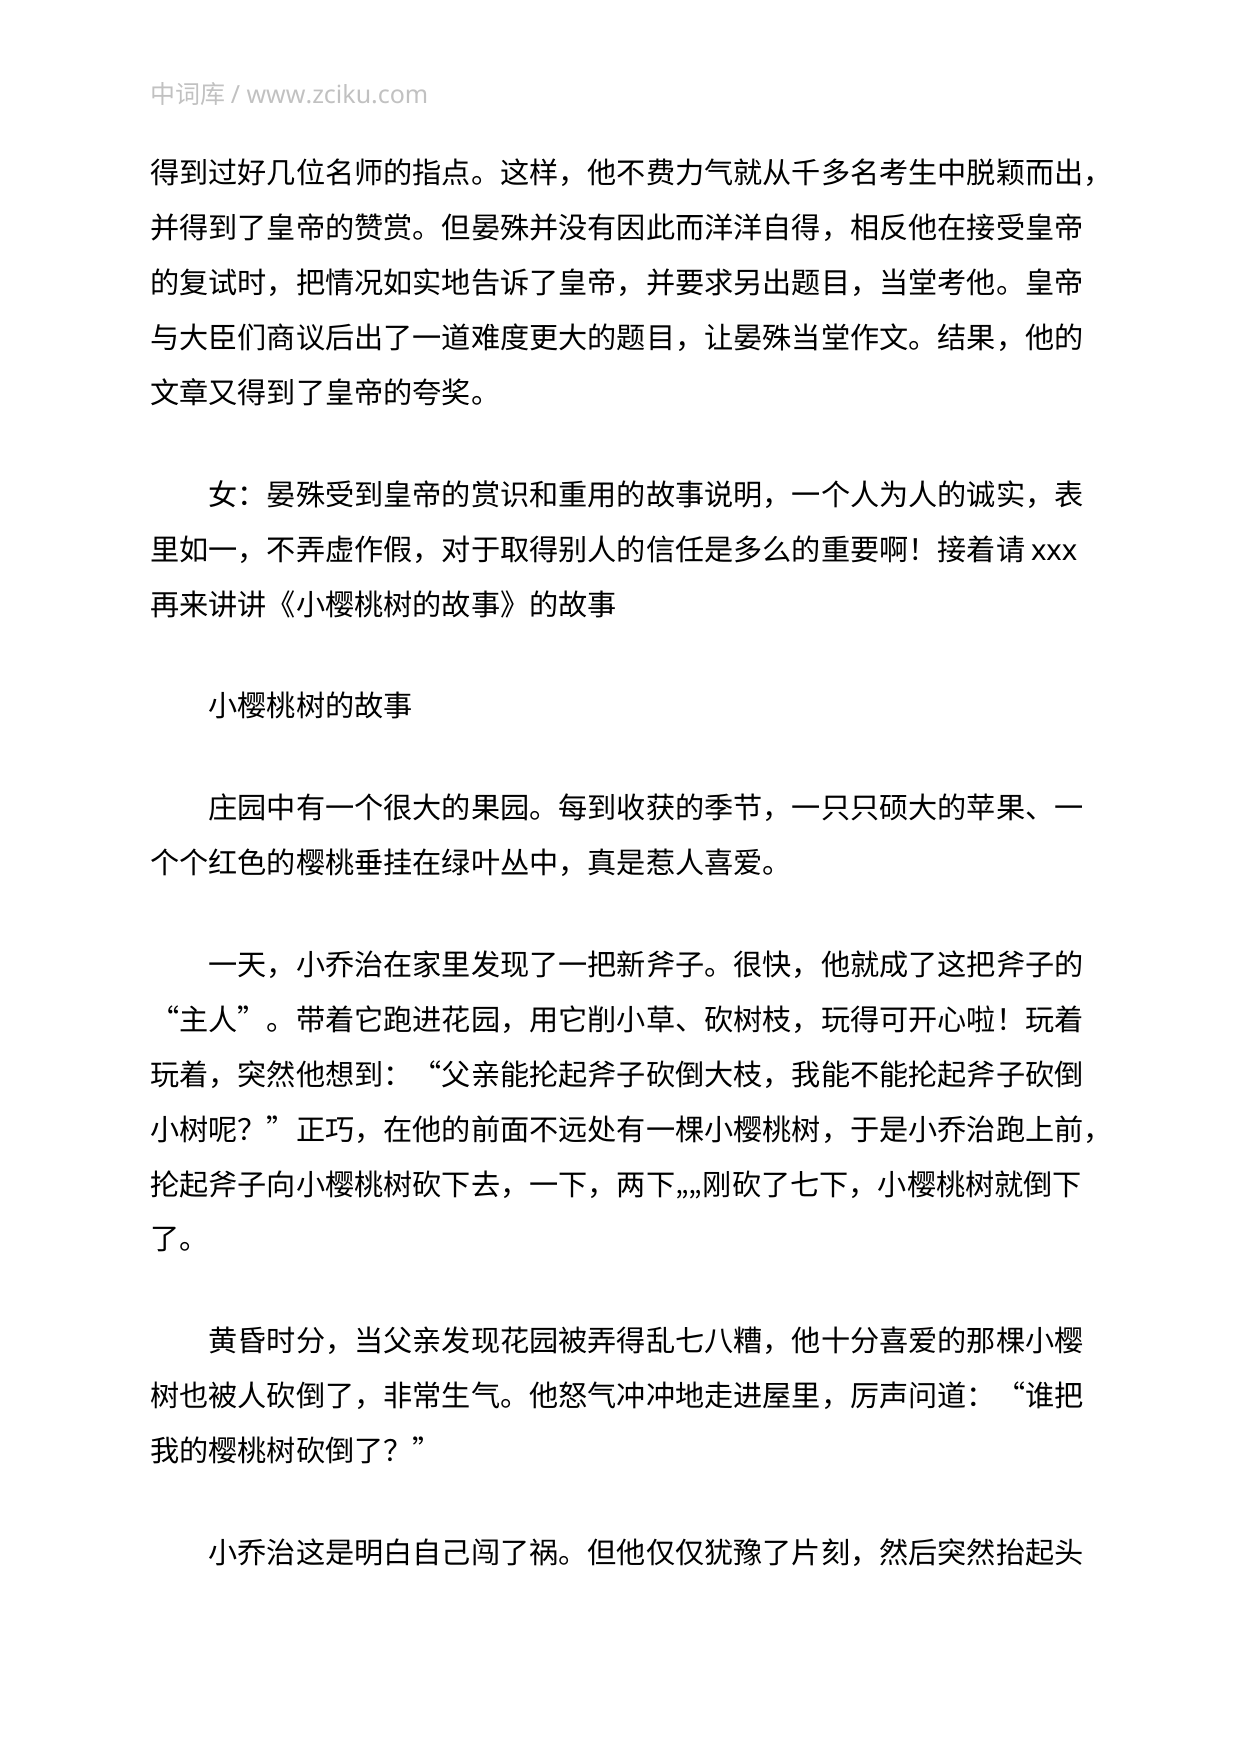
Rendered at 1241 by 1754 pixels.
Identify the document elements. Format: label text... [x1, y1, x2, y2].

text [150, 1529, 1090, 1572]
text 女：晏殊受到皇帝的赏识和重用的故事说明，一个人为人的诚实，表里如一，不弄虚作假，对于取得别人的信任是多么的重要啊！接着请xxx再来讲讲《小樱桃树的故事》的故事 [150, 471, 1090, 623]
text 黄昏时分，当父亲发现花园被弄得乱七八糟，他十分喜爱的那棵小樱树也被人砍倒了，非常生气。他怒气冲冲地走进屋里，厉声问道：“谁把我的樱桃树砍倒了？” [150, 1318, 1090, 1470]
text 小樱桃树的故事 [150, 683, 1090, 725]
text 庄园中有一个很大的果园。每到收获的季节，一只只硕大的苹果、一个个红色的樱桃垂挂在绿叶丛中，真是惹人喜爱。 [150, 785, 1090, 882]
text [150, 150, 1090, 412]
text 一天，小乔治在家里发现了一把新斧子。很快，他就成了这把斧子的“主人”。带着它跑进花园，用它削小草、砍树枝，玩得可开心啦！玩着玩着，突然他想到：“父亲能抡起斧子砍倒大枝，我能不能抡起斧子砍倒小树呢？”正巧，在他的前面不远处有一棵小樱桃树，于是小乔治跑上前，抡起斧子向小樱桃树砍下去，一下，两下„„刚砍了七下，小樱桃树就倒下了。 [150, 941, 1090, 1258]
